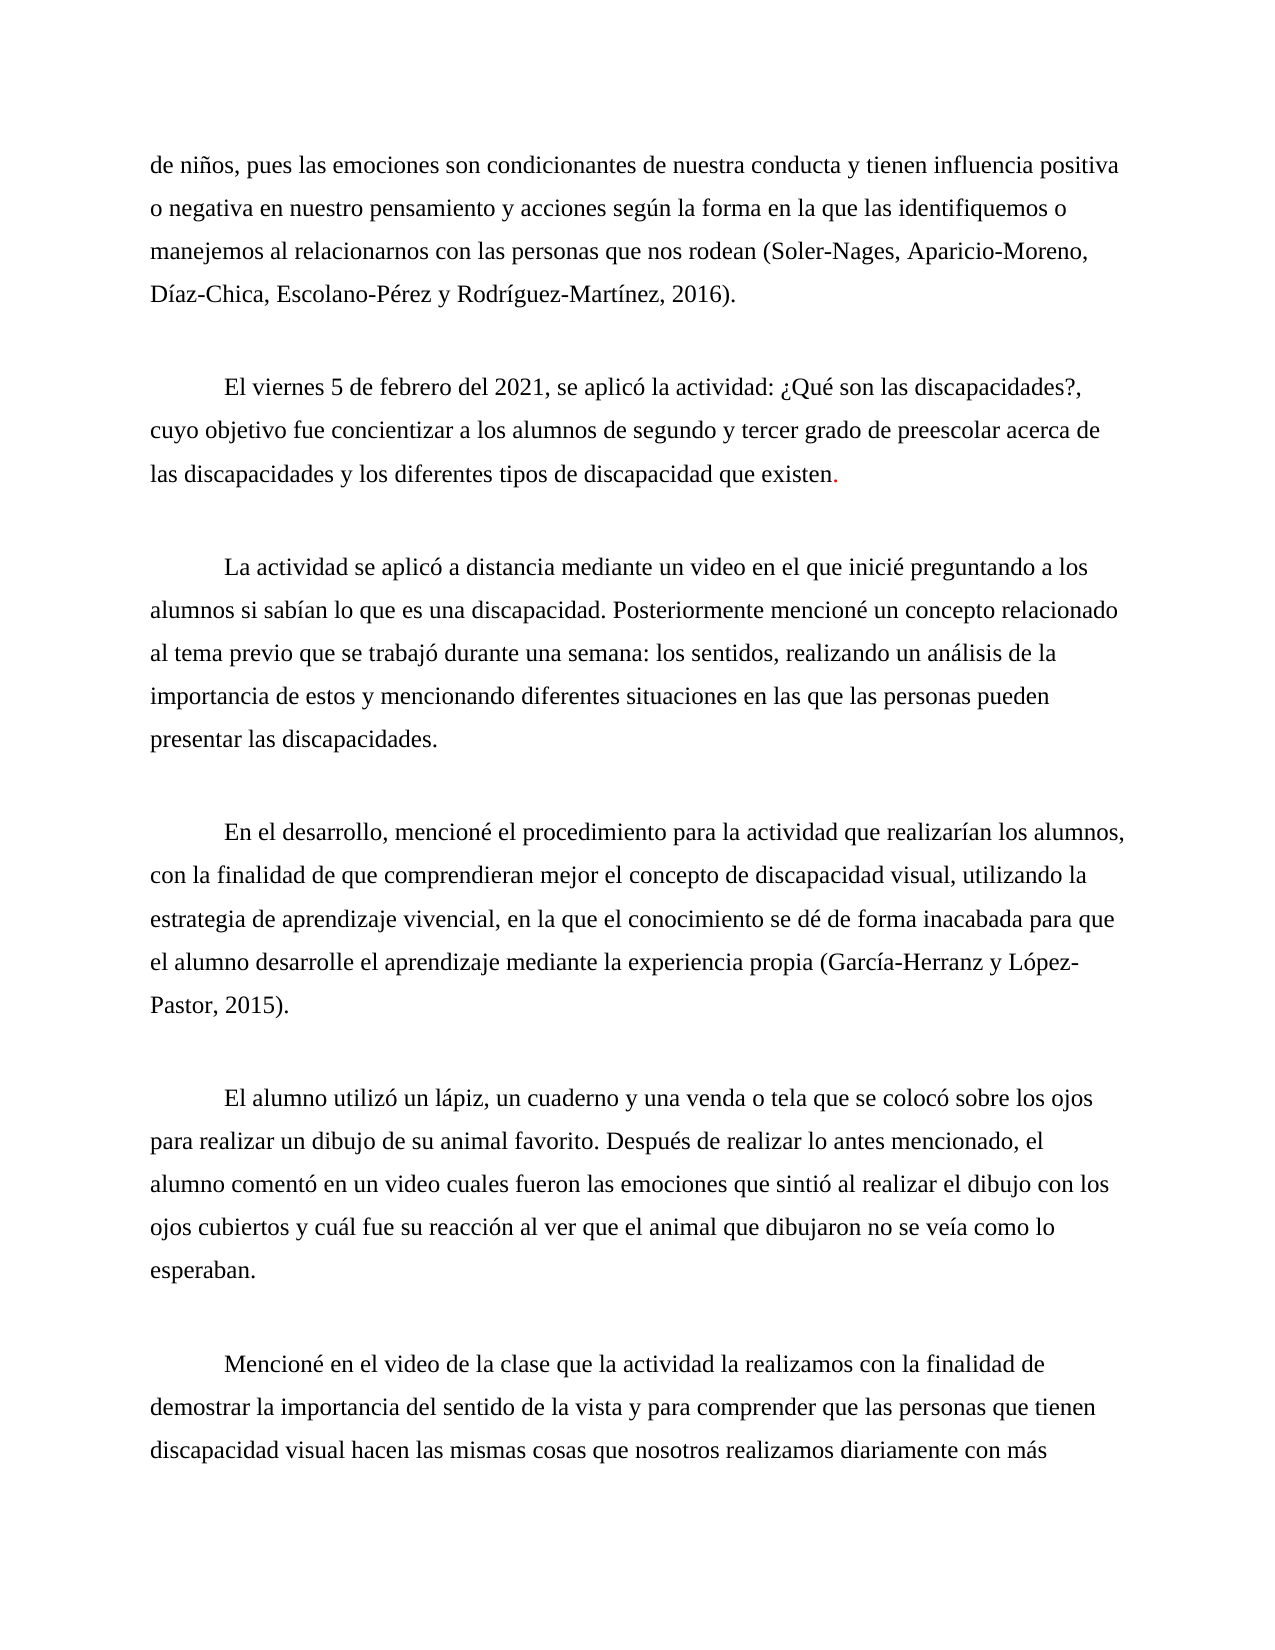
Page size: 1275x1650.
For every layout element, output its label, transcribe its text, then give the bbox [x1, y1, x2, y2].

text El viernes 5 de febrero del 2021, se aplicó la actividad: ¿Qué son las discapacidades?, cuyo objetivo fue concientizar a los alumnos de segundo y tercer grado de preescolar acerca de las discapacidades y los diferentes tipos de discapacidad que existen. [150, 372, 1125, 487]
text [150, 1349, 1125, 1464]
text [150, 150, 1125, 308]
text La actividad se aplicó a distancia mediante un video en el que inicié preguntando a los alumnos si sabían lo que es una discapacidad. Posteriormente mencioné un concepto relacionado al tema previo que se trabajó durante una semana: los sentidos, realizando un análisis de la importancia de estos y mencionando diferentes situaciones en las que las personas pueden presentar las discapacidades. [150, 552, 1125, 753]
text El alumno utilizó un lápiz, un cuaderno y una venda o tela que se colocó sobre los ojos para realizar un dibujo de su animal favorito. Después de realizar lo antes mencionado, el alumno comentó en un video cuales fueron las emociones que sintió al realizar el dibujo con los ojos cubiertos y cuál fue su reacción al ver que el animal que dibujaron no se veía como lo esperaban. [150, 1083, 1125, 1284]
text En el desarrollo, mencioné el procedimiento para la actividad que realizarían los alumnos, con la finalidad de que comprendieran mejor el concepto de discapacidad visual, utilizando la estrategia de aprendizaje vivencial, en la que el conocimiento se dé de forma inacabada para que el alumno desarrolle el aprendizaje mediante la experiencia propia (García-Herranz y López-Pastor, 2015). [150, 817, 1125, 1019]
